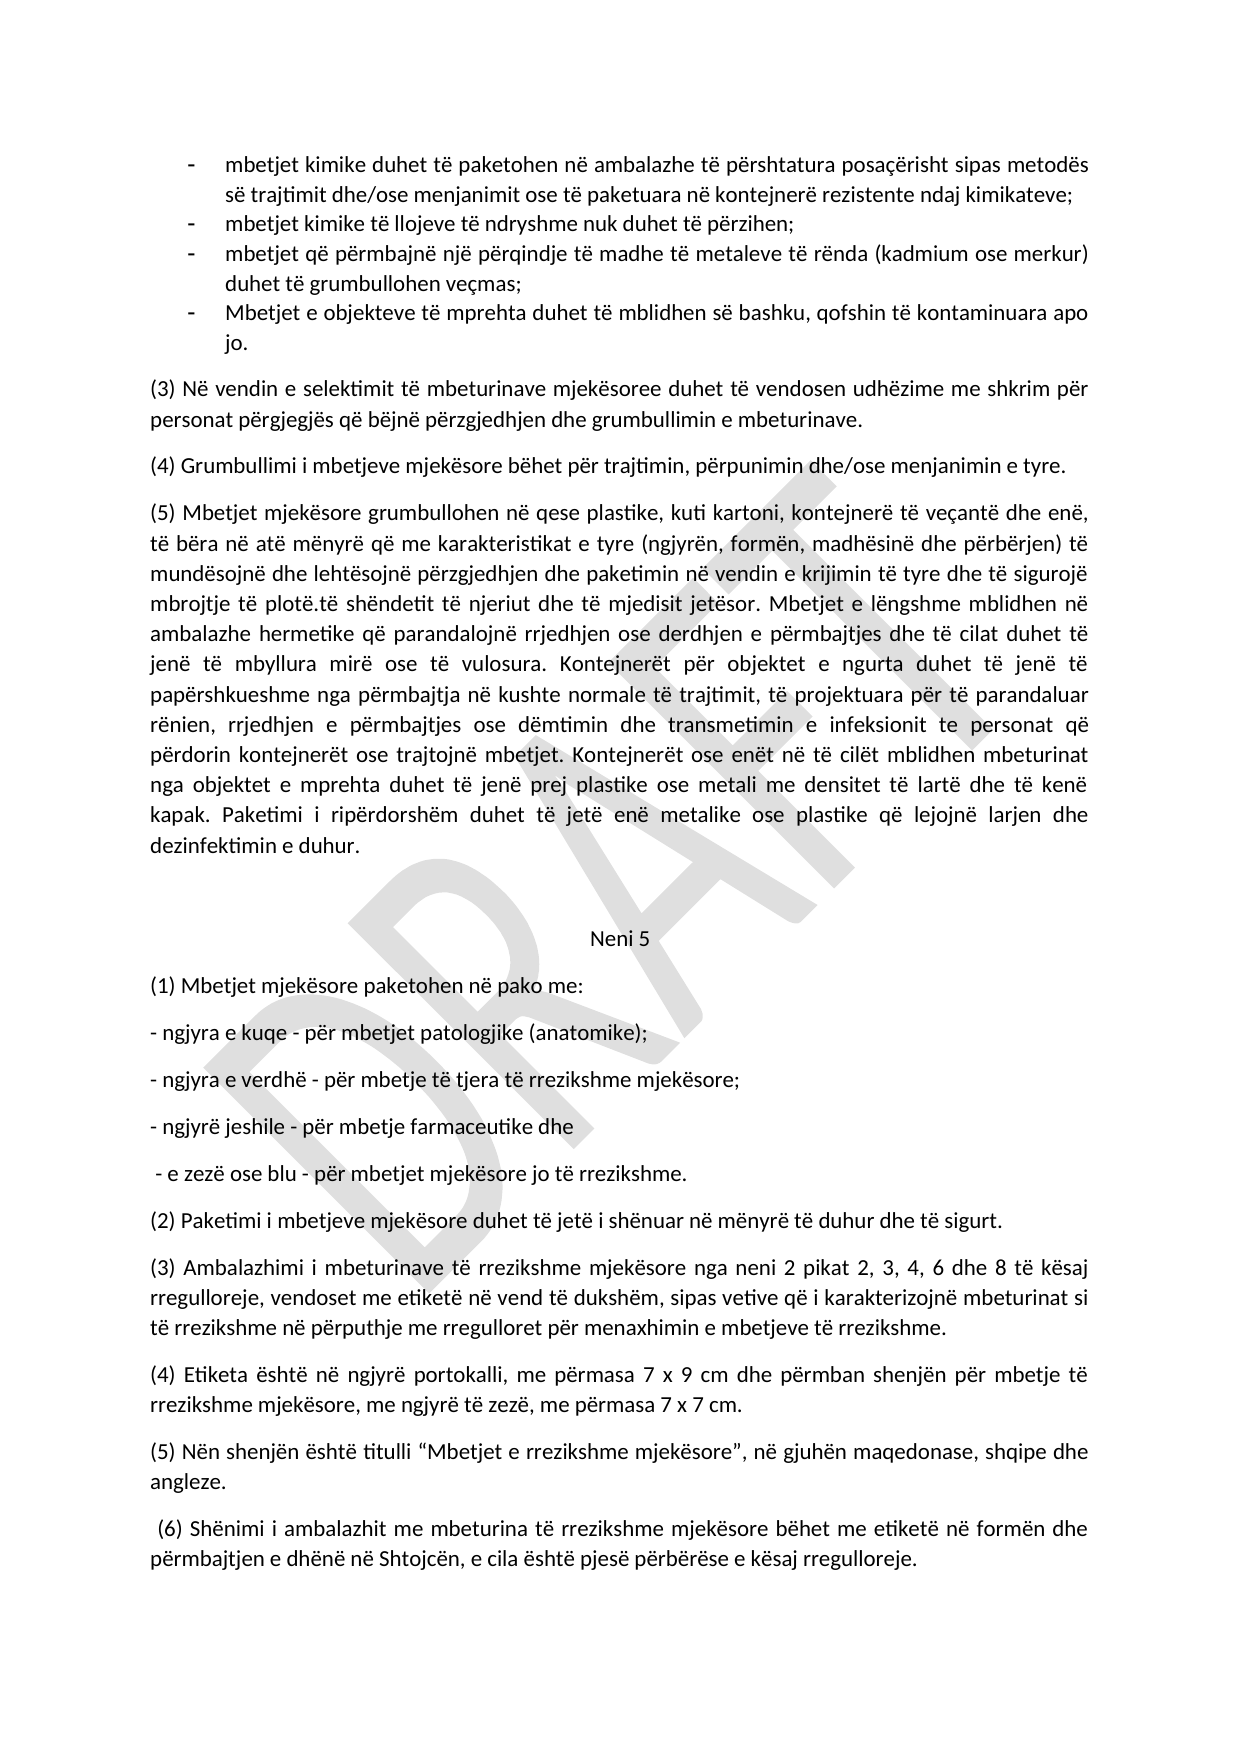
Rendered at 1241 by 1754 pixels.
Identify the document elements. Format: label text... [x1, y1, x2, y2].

text - ngjyra e verdhë - për mbetje të tjera të rrezikshme mjekësore; [150, 1065, 1090, 1093]
text - ngjyra e kuqe - për mbetjet patologjike (anatomike); [150, 1018, 1090, 1046]
list mbetjet kimike të llojeve të ndryshme nuk duhet të përzihen; [187, 209, 1090, 237]
text - ngjyrë jeshile - për mbetje farmaceutike dhe [150, 1112, 1090, 1140]
text - e zezë ose blu - për mbetjet mjekësore jo të rrezikshme. [150, 1159, 1090, 1187]
text (4) Grumbullimi i mbetjeve mjekësore bëhet për trajtimin, përpunimin dhe/ose menjanimin e tyre. [150, 452, 1090, 479]
list mbetjet kimike duhet të paketohen në ambalazhe të përshtatura posaçërisht sipas metodës së trajtimit dhe/ose menjanimit ose të paketuara në kontejnerë rezistente ndaj kimikateve; [187, 150, 1090, 208]
text (1) Mbetjet mjekësore paketohen në pako me: [150, 971, 1090, 999]
text Neni 5 [150, 924, 1090, 952]
list Mbetjet e objekteve të mprehta duhet të mblidhen së bashku, qofshin të kontaminuara apo jo. [187, 298, 1090, 356]
text (3) Ambalazhimi i mbeturinave të rrezikshme mjekësore nga neni 2 pikat 2, 3, 4, 6 dhe 8 të kësaj rregulloreje, vendoset me etiketë në vend të dukshëm, sipas vetive që i karakterizojnë mbeturinat si të rrezikshme në përputhje me rregulloret për menaxhimin e mbetjeve të rrezikshme. [150, 1253, 1090, 1341]
text (2) Paketimi i mbetjeve mjekësore duhet të jetë i shënuar në mënyrë të duhur dhe të sigurt. [150, 1206, 1090, 1234]
text (4) Etiketa është në ngjyrë portokalli, me përmasa 7 x 9 cm dhe përmban shenjën për mbetje të rrezikshme mjekësore, me ngjyrë të zezë, me përmasa 7 x 7 cm. [150, 1360, 1090, 1418]
text (5) Nën shenjën është titulli “Mbetjet e rrezikshme mjekësore”, në gjuhën maqedonase, shqipe dhe angleze. [150, 1437, 1090, 1495]
text (5) Mbetjet mjekësore grumbullohen në qese plastike, kuti kartoni, kontejnerë të veçantë dhe enë, të bëra në atë mënyrë që me karakteristikat e tyre (ngjyrën, formën, madhësinë dhe përbërjen) të mundësojnë dhe lehtësojnë përzgjedhjen dhe paketimin në vendin e krijimin të tyre dhe të sigurojë mbrojtje të plotë.të shëndetit të njeriut dhe të mjedisit jetësor. Mbetjet e lëngshme mblidhen në ambalazhe hermetike që parandalojnë rrjedhjen ose derdhjen e përmbajtjes dhe të cilat duhet të jenë të mbyllura mirë ose të vulosura. Kontejnerët për objektet e ngurta duhet të jenë të papërshkueshme nga përmbajtja në kushte normale të trajtimit, të projektuara për të parandaluar rënien, rrjedhjen e përmbajtjes ose dëmtimin dhe transmetimin e infeksionit te personat që përdorin kontejnerët ose trajtojnë mbetjet. Kontejnerët ose enët në të cilët mblidhen mbeturinat nga objektet e mprehta duhet të jenë prej plastike ose metali me densitet të lartë dhe të kenë kapak. Paketimi i ripërdorshëm duhet të jetë enë metalike ose plastike që lejojnë larjen dhe dezinfektimin e duhur. [150, 498, 1090, 859]
text (3) Në vendin e selektimit të mbeturinave mjekësoree duhet të vendosen udhëzime me shkrim për personat përgjegjës që bëjnë përzgjedhjen dhe grumbullimin e mbeturinave. [150, 374, 1090, 433]
text (6) Shënimi i ambalazhit me mbeturina të rrezikshme mjekësore bëhet me etiketë në formën dhe përmbajtjen e dhënë në Shtojcën, e cila është pjesë përbërëse e kësaj rregulloreje. [150, 1514, 1090, 1572]
list mbetjet që përmbajnë një përqindje të madhe të metaleve të rënda (kadmium ose merkur) duhet të grumbullohen veçmas; [187, 239, 1090, 297]
